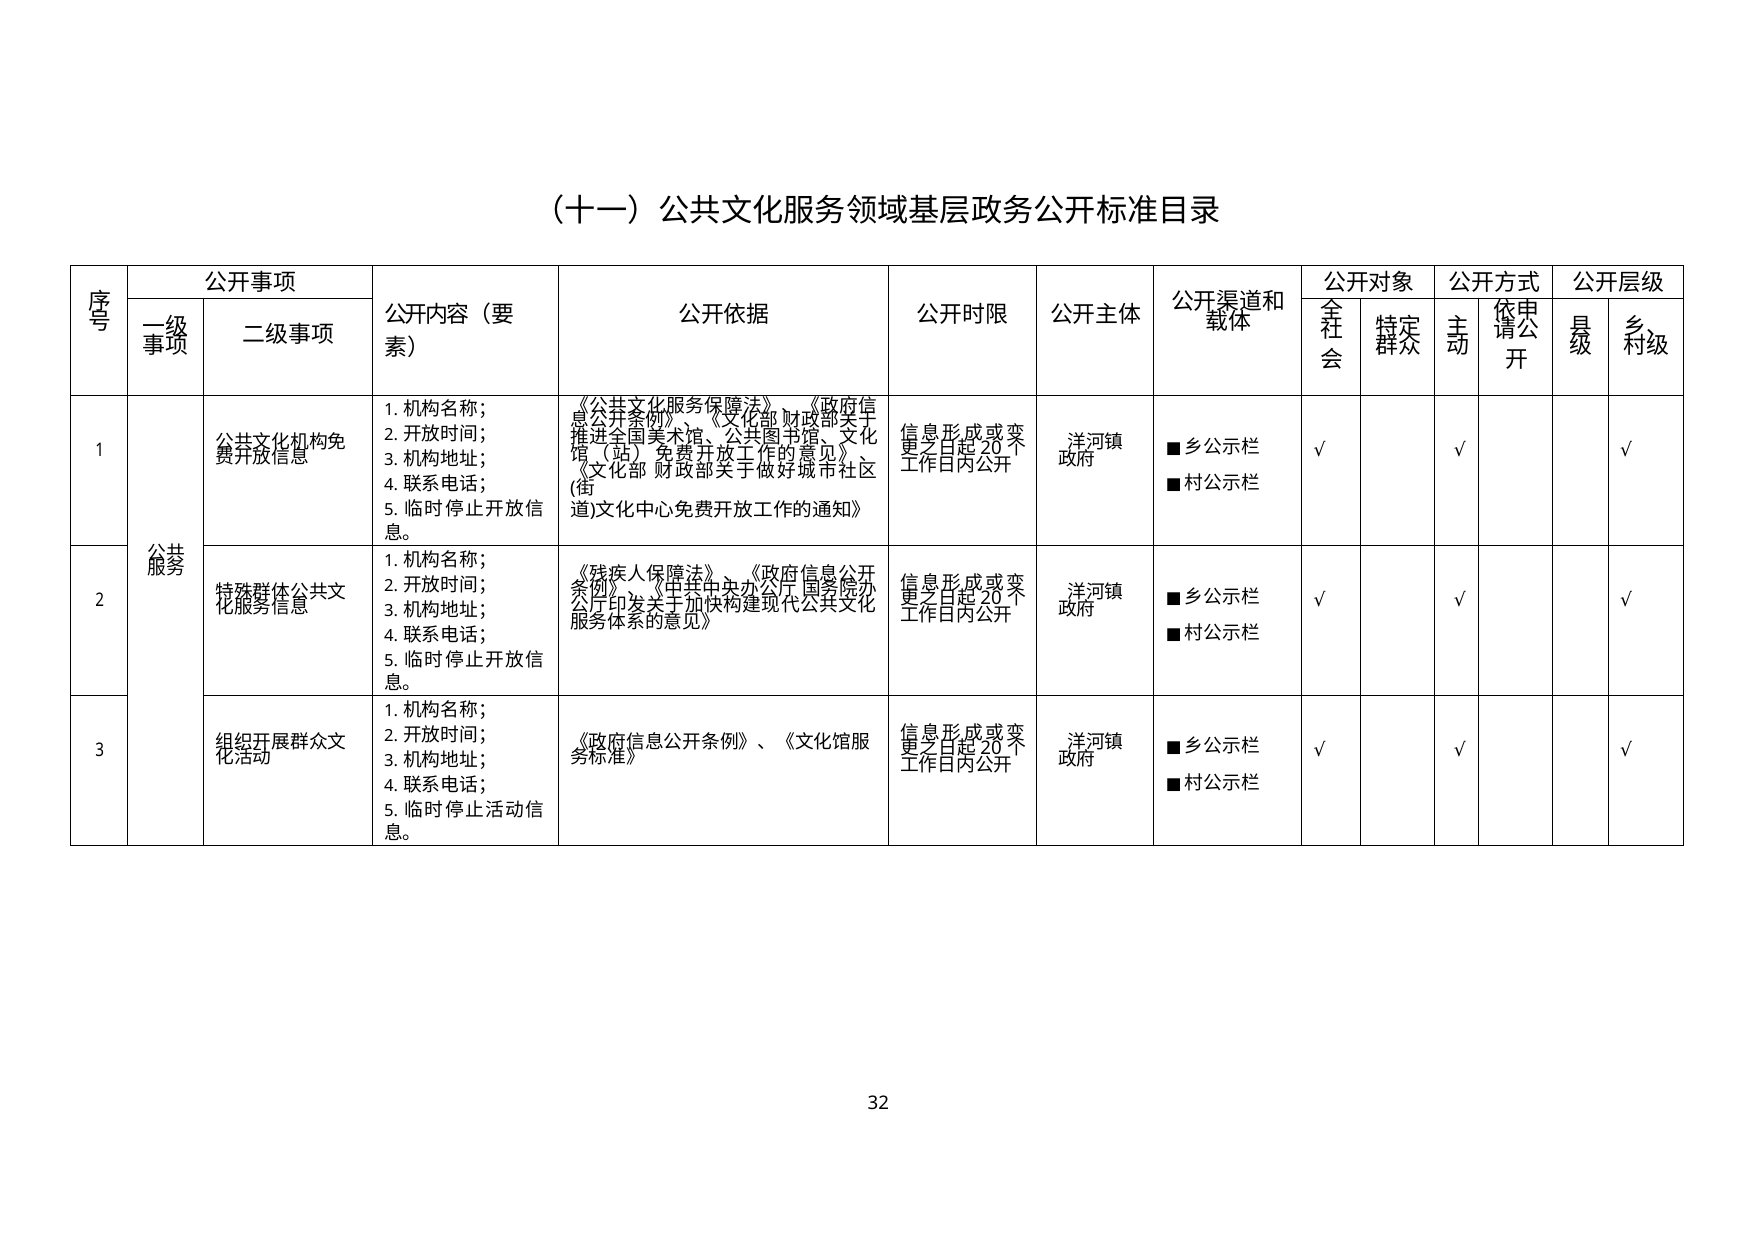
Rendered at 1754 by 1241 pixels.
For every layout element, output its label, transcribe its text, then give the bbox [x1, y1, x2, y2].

table_cell 洋河镇政府 [1037, 696, 1153, 845]
table_cell √ [1302, 546, 1360, 695]
table_cell √ [1609, 546, 1683, 695]
table_cell 乡公示栏 村公示栏 [1154, 696, 1301, 845]
table_cell 乡、村级 [1609, 299, 1683, 395]
table_cell [1479, 696, 1552, 845]
table_cell 机构名称； 开放时间； 机构地址； 联系电话； 临时停止活动信 息。 [373, 696, 558, 845]
subtitle （十一）公共文化服务领域基层政务公开标准目录 [423, 177, 1331, 233]
table_cell [1553, 396, 1608, 545]
table_header 公开内容（要素） [373, 266, 558, 395]
table_cell √ [1609, 696, 1683, 845]
table_cell 1 [71, 396, 127, 545]
table_header 公开对象 [1302, 266, 1434, 298]
table_cell 《公共文化服务保障法》、《政府信息公开条例》、《文化部 财政部关于推进全国美术馆、公共图书馆、文化馆（站）免费开放工作的意见》、《文化部 财政部关于做好城市社区(街 道)文化中心免费开放工作的通知》 [559, 396, 888, 545]
table_cell 洋河镇政府 [1037, 396, 1153, 545]
table_cell 乡公示栏 村公示栏 [1154, 396, 1301, 545]
table_cell 公共服务 [128, 396, 203, 845]
table_cell 特定群众 [1361, 299, 1434, 395]
table_cell 信息形成或变更之日起 20 个工作日内公开 [889, 696, 1036, 845]
table_header 公开方式 [1435, 266, 1552, 298]
table_cell 全社 会 [1302, 299, 1360, 395]
table_cell [1361, 396, 1434, 545]
table_cell 机构名称； 开放时间； 机构地址； 联系电话； 临时停止开放信 息。 [373, 396, 558, 545]
table_cell 洋河镇政府 [1037, 546, 1153, 695]
table_cell √ [1435, 396, 1478, 545]
table_cell √ [1302, 696, 1360, 845]
table_cell 信息形成或变更之日起 20 个工作日内公开 [889, 396, 1036, 545]
table_cell [1479, 396, 1552, 545]
table_cell [1479, 546, 1552, 695]
table_cell √ [1435, 546, 1478, 695]
table_header 公开渠道和载体 [1154, 266, 1301, 395]
table_cell 一级事项 [128, 299, 203, 395]
table_header 公开层级 [1553, 266, 1683, 298]
table_cell 二级事项 [204, 299, 372, 395]
table_header 公开依据 [559, 266, 888, 395]
table_cell 县级 [1553, 299, 1608, 395]
table_cell 特殊群体公共文化服务信息 [204, 546, 372, 695]
table_cell [1553, 546, 1608, 695]
table_header 公开事项 [128, 266, 372, 298]
table_header 序号 [71, 266, 127, 395]
table_cell 信息形成或变更之日起 20 个工作日内公开 [889, 546, 1036, 695]
table_cell 乡公示栏 村公示栏 [1154, 546, 1301, 695]
table_cell 2 [71, 546, 127, 695]
table_cell √ [1435, 696, 1478, 845]
table_cell [1361, 546, 1434, 695]
table_cell √ [1302, 396, 1360, 545]
table_cell 主动 [1435, 299, 1478, 395]
table_cell 公共文化机构免费开放信息 [204, 396, 372, 545]
table_cell 《残疾人保障法》、《政府信息公开条例》、《中共中央办公厅 国务院办公厅印发关于加快构建现代公共文化服务体系的意见》 [559, 546, 888, 695]
table_cell 组织开展群众文化活动 [204, 696, 372, 845]
table_header 公开主体 [1037, 266, 1153, 395]
table_cell [1553, 696, 1608, 845]
table_cell 3 [71, 696, 127, 845]
table_cell 《政府信息公开条例》、《文化馆服务标准》 [559, 696, 888, 845]
table_cell √ [1609, 396, 1683, 545]
table_header 公开时限 [889, 266, 1036, 395]
table_cell [1361, 696, 1434, 845]
table_cell 依申请公 开 [1479, 299, 1552, 395]
table_cell 机构名称； 开放时间； 机构地址； 联系电话； 临时停止开放信 息。 [373, 546, 558, 695]
